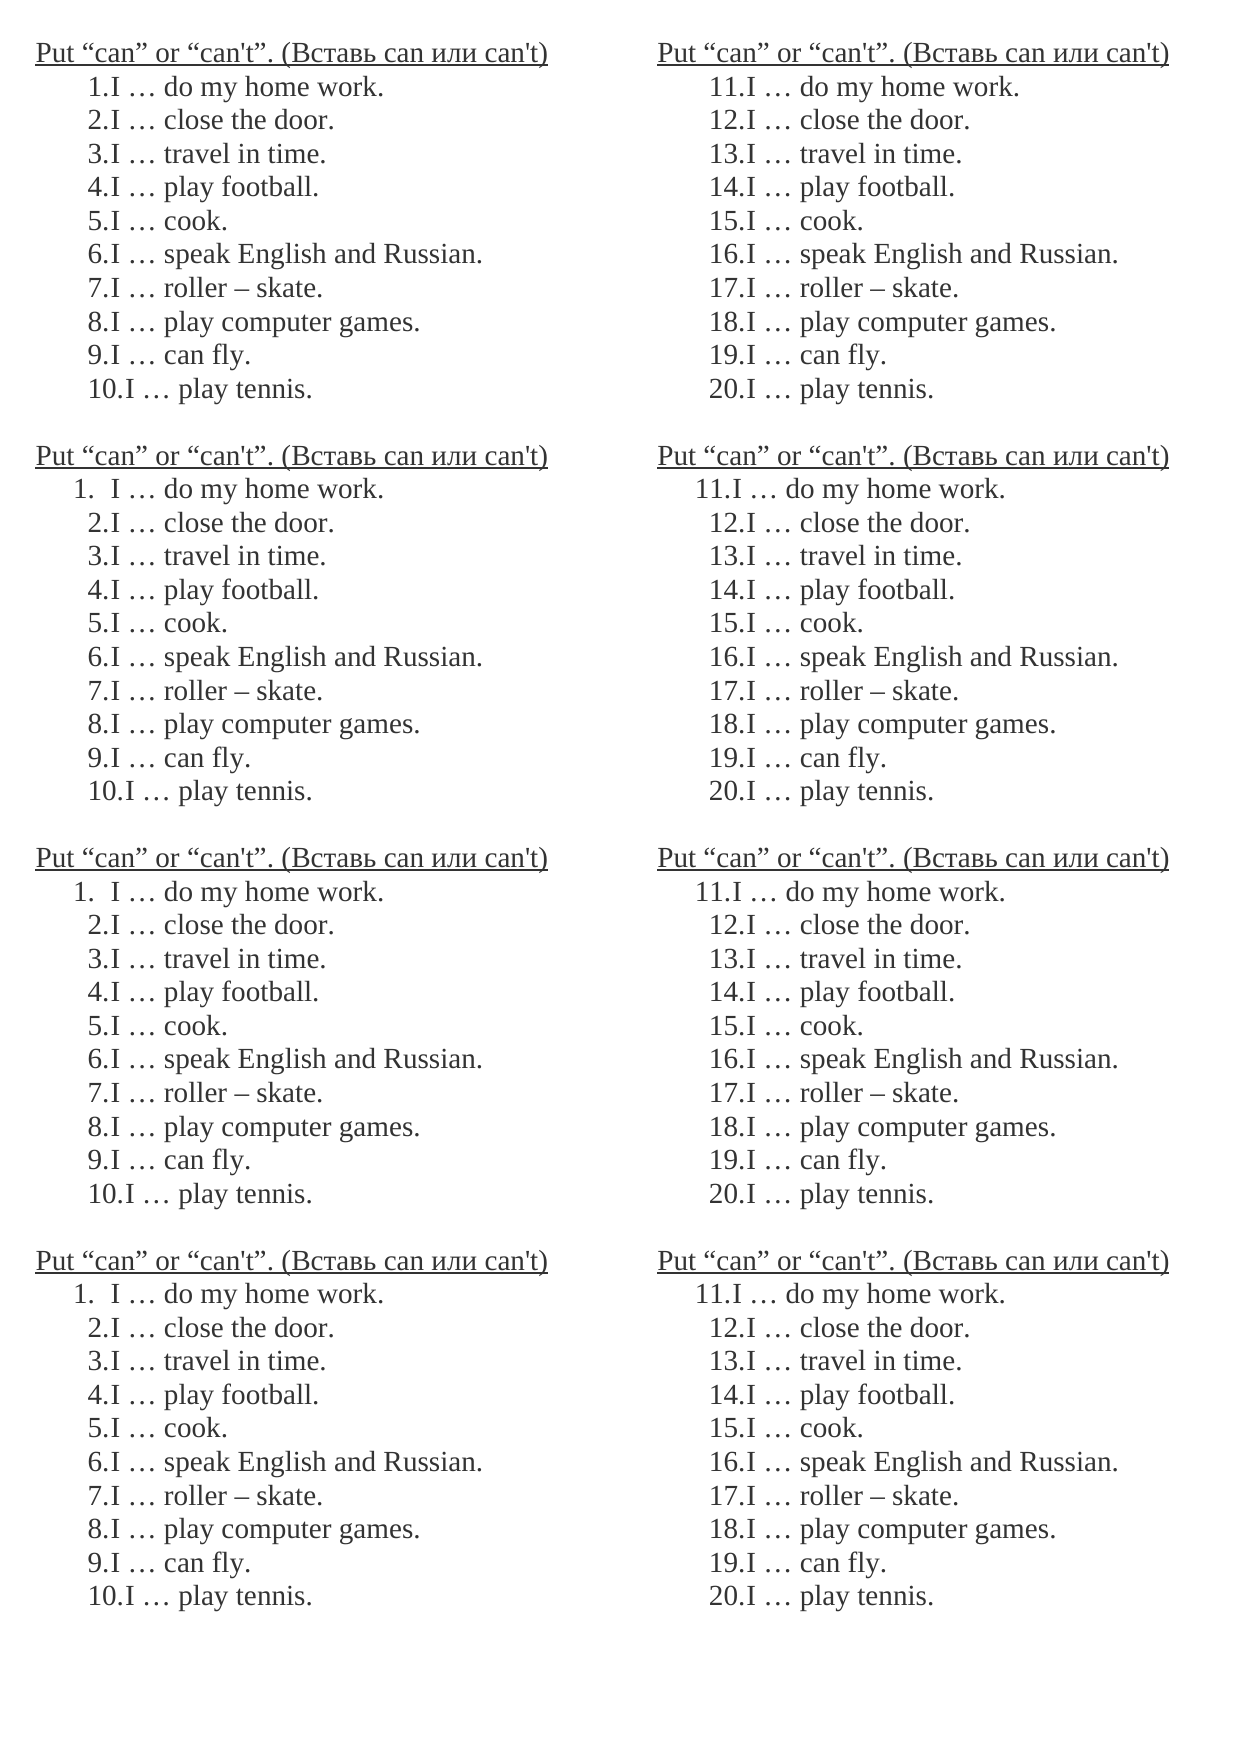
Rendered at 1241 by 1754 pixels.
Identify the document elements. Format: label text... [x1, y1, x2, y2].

list I … play tennis. [87, 773, 583, 807]
list I … can fly. [709, 740, 1205, 773]
list I … play football. [709, 169, 1205, 203]
list I … can fly. [87, 337, 583, 371]
list I … can fly. [709, 1142, 1205, 1176]
list I … play computer games. [709, 1109, 1205, 1142]
list I … speak English and Russian. [709, 639, 1205, 673]
list I … play tennis. [709, 773, 1205, 807]
text Put “can” or “can't”. (Вставь can или can't) [657, 438, 1205, 471]
list I … cook. [87, 1411, 583, 1444]
list I … travel in time. [87, 136, 583, 169]
list I … travel in time. [87, 538, 583, 572]
list I … roller – skate. [709, 1075, 1205, 1109]
list I … cook. [87, 1008, 583, 1042]
text Put “can” or “can't”. (Вставь can или can't) [657, 35, 1205, 69]
list I … do my home work. [73, 1276, 583, 1310]
list I … do my home work. [694, 1276, 1205, 1310]
list I … play tennis. [87, 1176, 583, 1209]
list I … do my home work. [87, 69, 583, 102]
list I … roller – skate. [709, 1478, 1205, 1511]
list I … do my home work. [709, 69, 1205, 102]
list I … roller – skate. [87, 270, 583, 304]
list I … can fly. [87, 740, 583, 773]
list I … do my home work. [694, 471, 1205, 505]
list I … play football. [87, 572, 583, 606]
list I … play football. [709, 572, 1205, 606]
text Put “can” or “can't”. (Вставь can или can't) [35, 438, 583, 471]
list I … cook. [709, 1008, 1205, 1042]
list I … roller – skate. [709, 673, 1205, 706]
list I … can fly. [87, 1142, 583, 1176]
list I … travel in time. [709, 136, 1205, 169]
list I … cook. [87, 203, 583, 237]
list I … play computer games. [709, 706, 1205, 740]
list I … play computer games. [87, 1109, 583, 1142]
list I … do my home work. [694, 874, 1205, 907]
list I … speak English and Russian. [87, 639, 583, 673]
text Put “can” or “can't”. (Вставь can или can't) [657, 840, 1205, 874]
list I … cook. [709, 1411, 1205, 1444]
list I … cook. [87, 606, 583, 639]
list I … play tennis. [709, 1176, 1205, 1209]
text Put “can” or “can't”. (Вставь can или can't) [35, 840, 583, 874]
list I … can fly. [709, 337, 1205, 371]
list I … play football. [87, 1377, 583, 1411]
list I … play football. [709, 974, 1205, 1008]
list I … roller – skate. [709, 270, 1205, 304]
list I … close the door. [709, 907, 1205, 941]
list I … travel in time. [87, 1343, 583, 1377]
list I … cook. [709, 203, 1205, 237]
list I … roller – skate. [87, 1478, 583, 1511]
list I … travel in time. [87, 941, 583, 974]
list I … play tennis. [709, 1578, 1205, 1612]
list I … close the door. [709, 505, 1205, 538]
list I … play tennis. [709, 371, 1205, 404]
list I … close the door. [87, 1310, 583, 1343]
list I … play computer games. [87, 304, 583, 337]
list I … close the door. [87, 505, 583, 538]
list I … play computer games. [87, 706, 583, 740]
list I … close the door. [709, 102, 1205, 136]
list I … can fly. [709, 1545, 1205, 1578]
list I … play football. [87, 169, 583, 203]
list I … close the door. [87, 102, 583, 136]
list I … play computer games. [87, 1511, 583, 1545]
list I … speak English and Russian. [87, 1444, 583, 1478]
list I … play computer games. [709, 304, 1205, 337]
list I … play computer games. [709, 1511, 1205, 1545]
list I … travel in time. [709, 1343, 1205, 1377]
list I … do my home work. [73, 471, 583, 505]
list I … play tennis. [87, 1578, 583, 1612]
list I … speak English and Russian. [709, 237, 1205, 270]
list I … do my home work. [73, 874, 583, 907]
list I … speak English and Russian. [87, 1042, 583, 1075]
list I … play football. [709, 1377, 1205, 1411]
list I … close the door. [709, 1310, 1205, 1343]
list I … travel in time. [709, 538, 1205, 572]
list I … speak English and Russian. [87, 237, 583, 270]
list I … cook. [709, 606, 1205, 639]
list I … play football. [87, 974, 583, 1008]
list I … play tennis. [87, 371, 583, 404]
list I … speak English and Russian. [709, 1444, 1205, 1478]
list I … roller – skate. [87, 673, 583, 706]
text Put “can” or “can't”. (Вставь can или can't) [35, 1243, 583, 1276]
text Put “can” or “can't”. (Вставь can или can't) [657, 1243, 1205, 1276]
list I … close the door. [87, 907, 583, 941]
text Put “can” or “can't”. (Вставь can или can't) [35, 35, 583, 69]
list I … speak English and Russian. [709, 1042, 1205, 1075]
list I … roller – skate. [87, 1075, 583, 1109]
list I … can fly. [87, 1545, 583, 1578]
list I … travel in time. [709, 941, 1205, 974]
